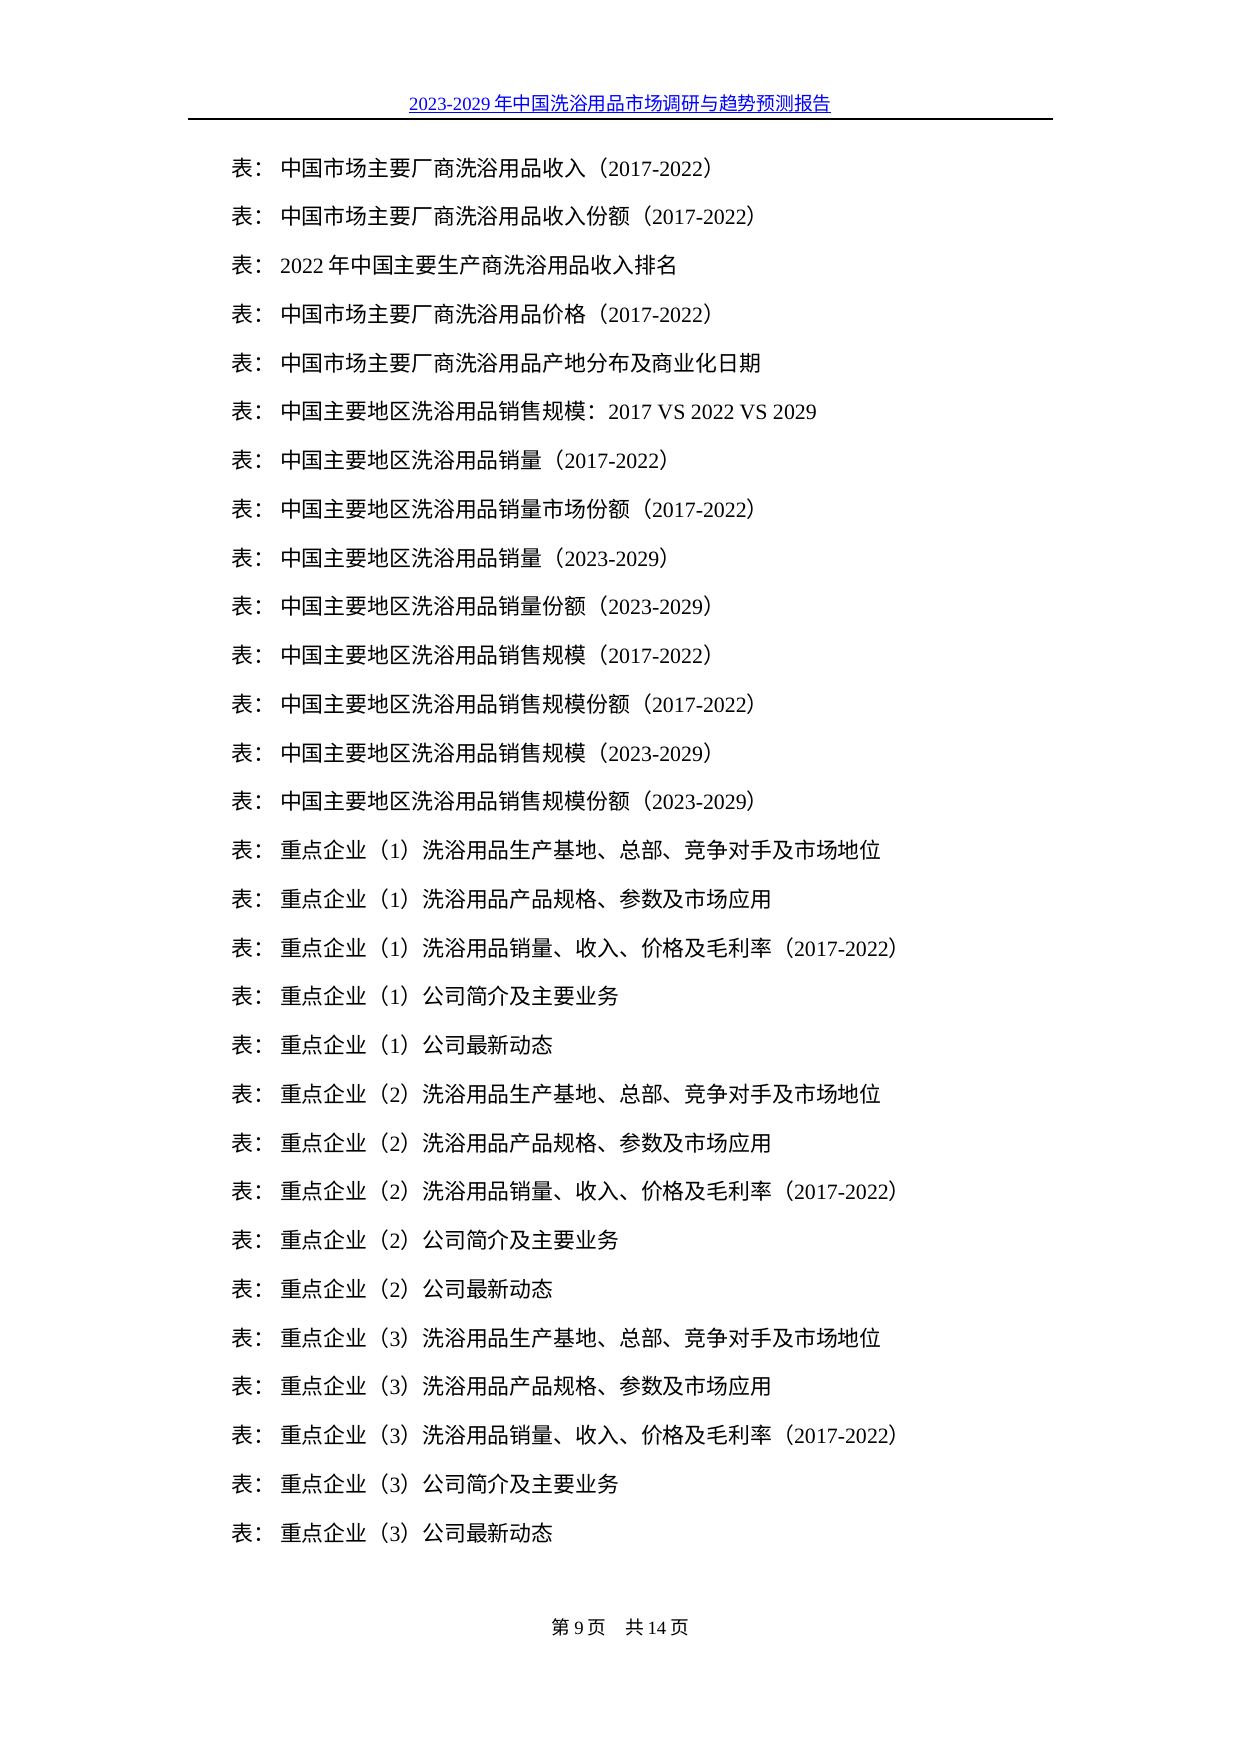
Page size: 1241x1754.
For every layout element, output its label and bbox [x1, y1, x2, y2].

text [187, 150, 1053, 1548]
